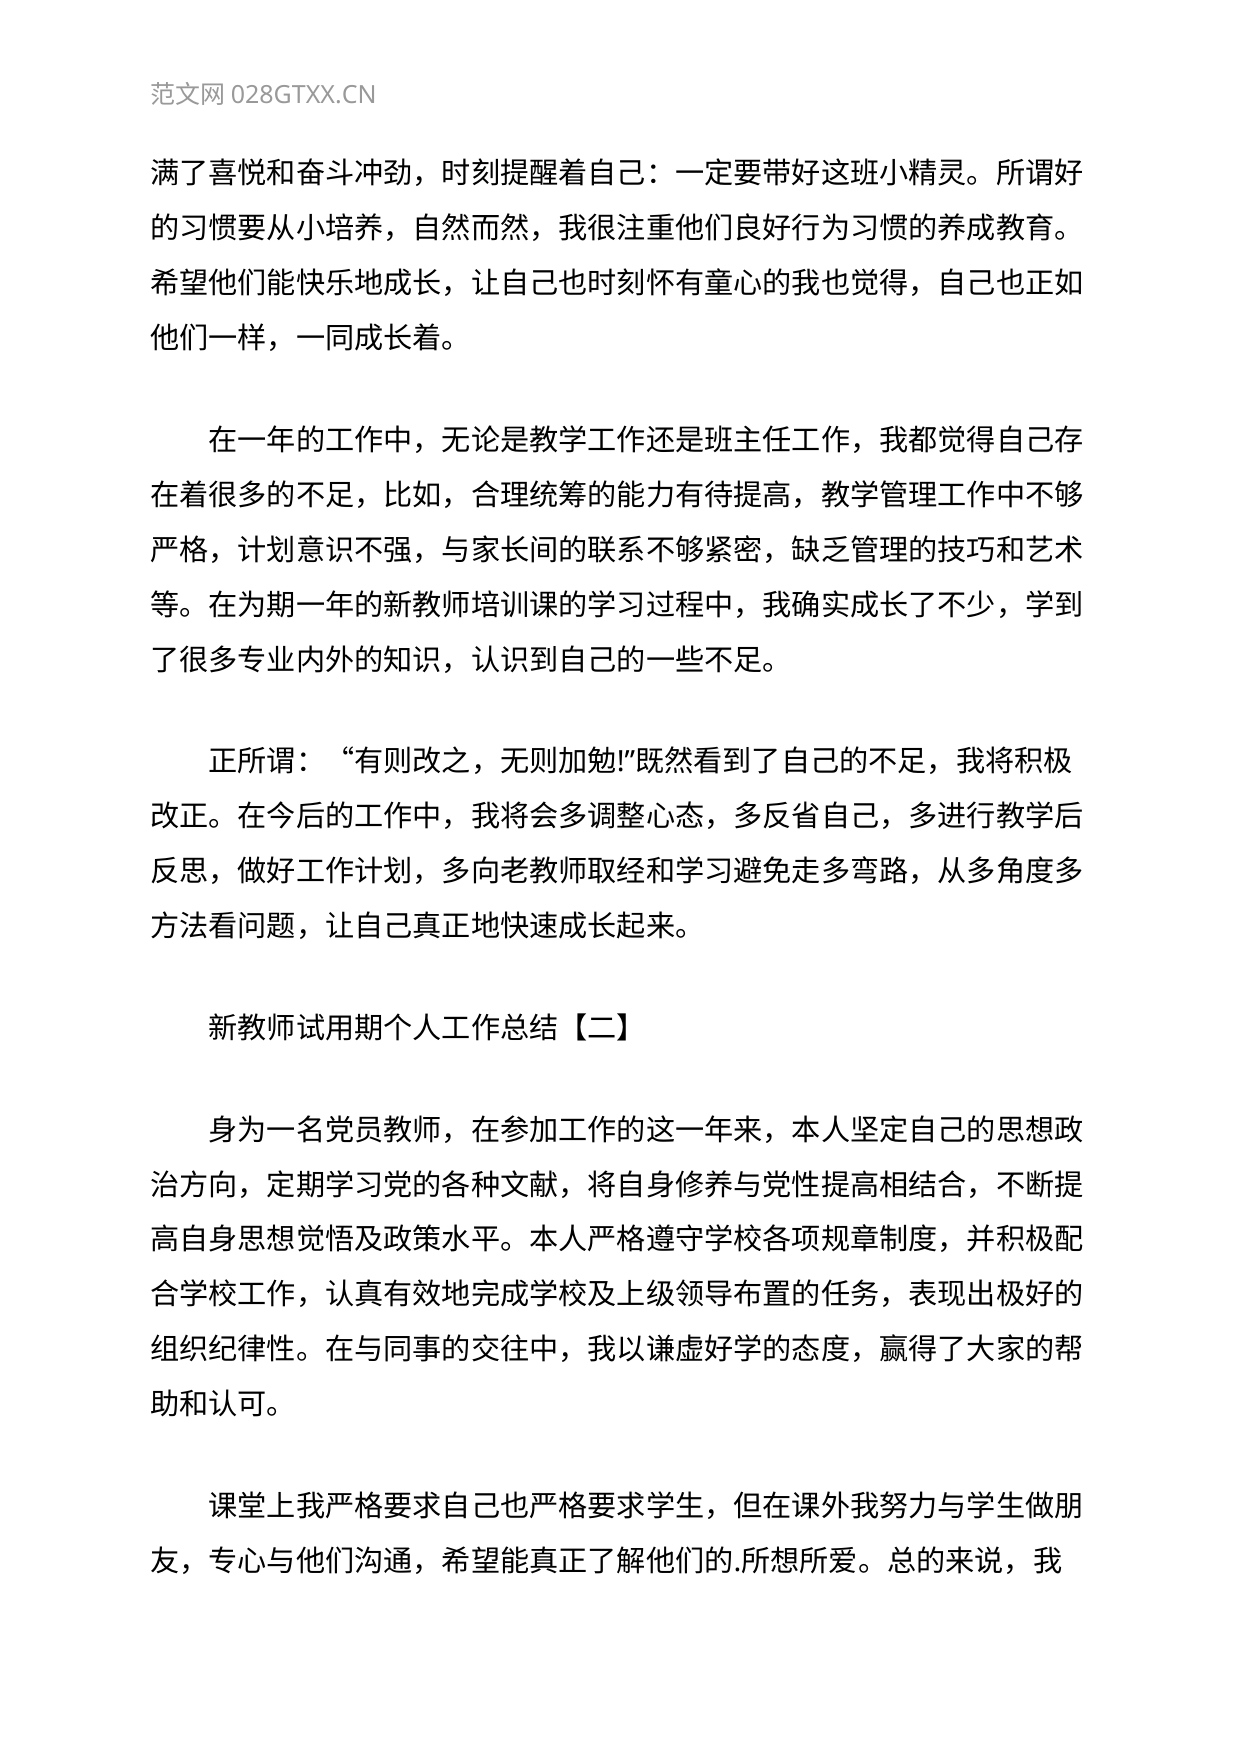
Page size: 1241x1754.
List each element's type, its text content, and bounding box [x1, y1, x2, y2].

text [150, 1482, 1090, 1580]
text 身为一名党员教师，在参加工作的这一年来，本人坚定自己的思想政治方向，定期学习党的各种文献，将自身修养与党性提高相结合，不断提高自身思想觉悟及政策水平。本人严格遵守学校各项规章制度，并积极配合学校工作，认真有效地完成学校及上级领导布置的任务，表现出极好的组织纪律性。在与同事的交往中，我以谦虚好学的态度，赢得了大家的帮助和认可。 [150, 1106, 1090, 1423]
text 在一年的工作中，无论是教学工作还是班主任工作，我都觉得自己存在着很多的不足，比如，合理统筹的能力有待提高，教学管理工作中不够严格，计划意识不强，与家长间的联系不够紧密，缺乏管理的技巧和艺术等。在为期一年的新教师培训课的学习过程中，我确实成长了不少，学到了很多专业内外的知识，认识到自己的一些不足。 [150, 416, 1090, 678]
text 新教师试用期个人工作总结【二】 [150, 1004, 1090, 1047]
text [150, 150, 1090, 357]
text 正所谓：“有则改之，无则加勉!”既然看到了自己的不足，我将积极改正。在今后的工作中，我将会多调整心态，多反省自己，多进行教学后反思，做好工作计划，多向老教师取经和学习避免走多弯路，从多角度多方法看问题，让自己真正地快速成长起来。 [150, 738, 1090, 945]
